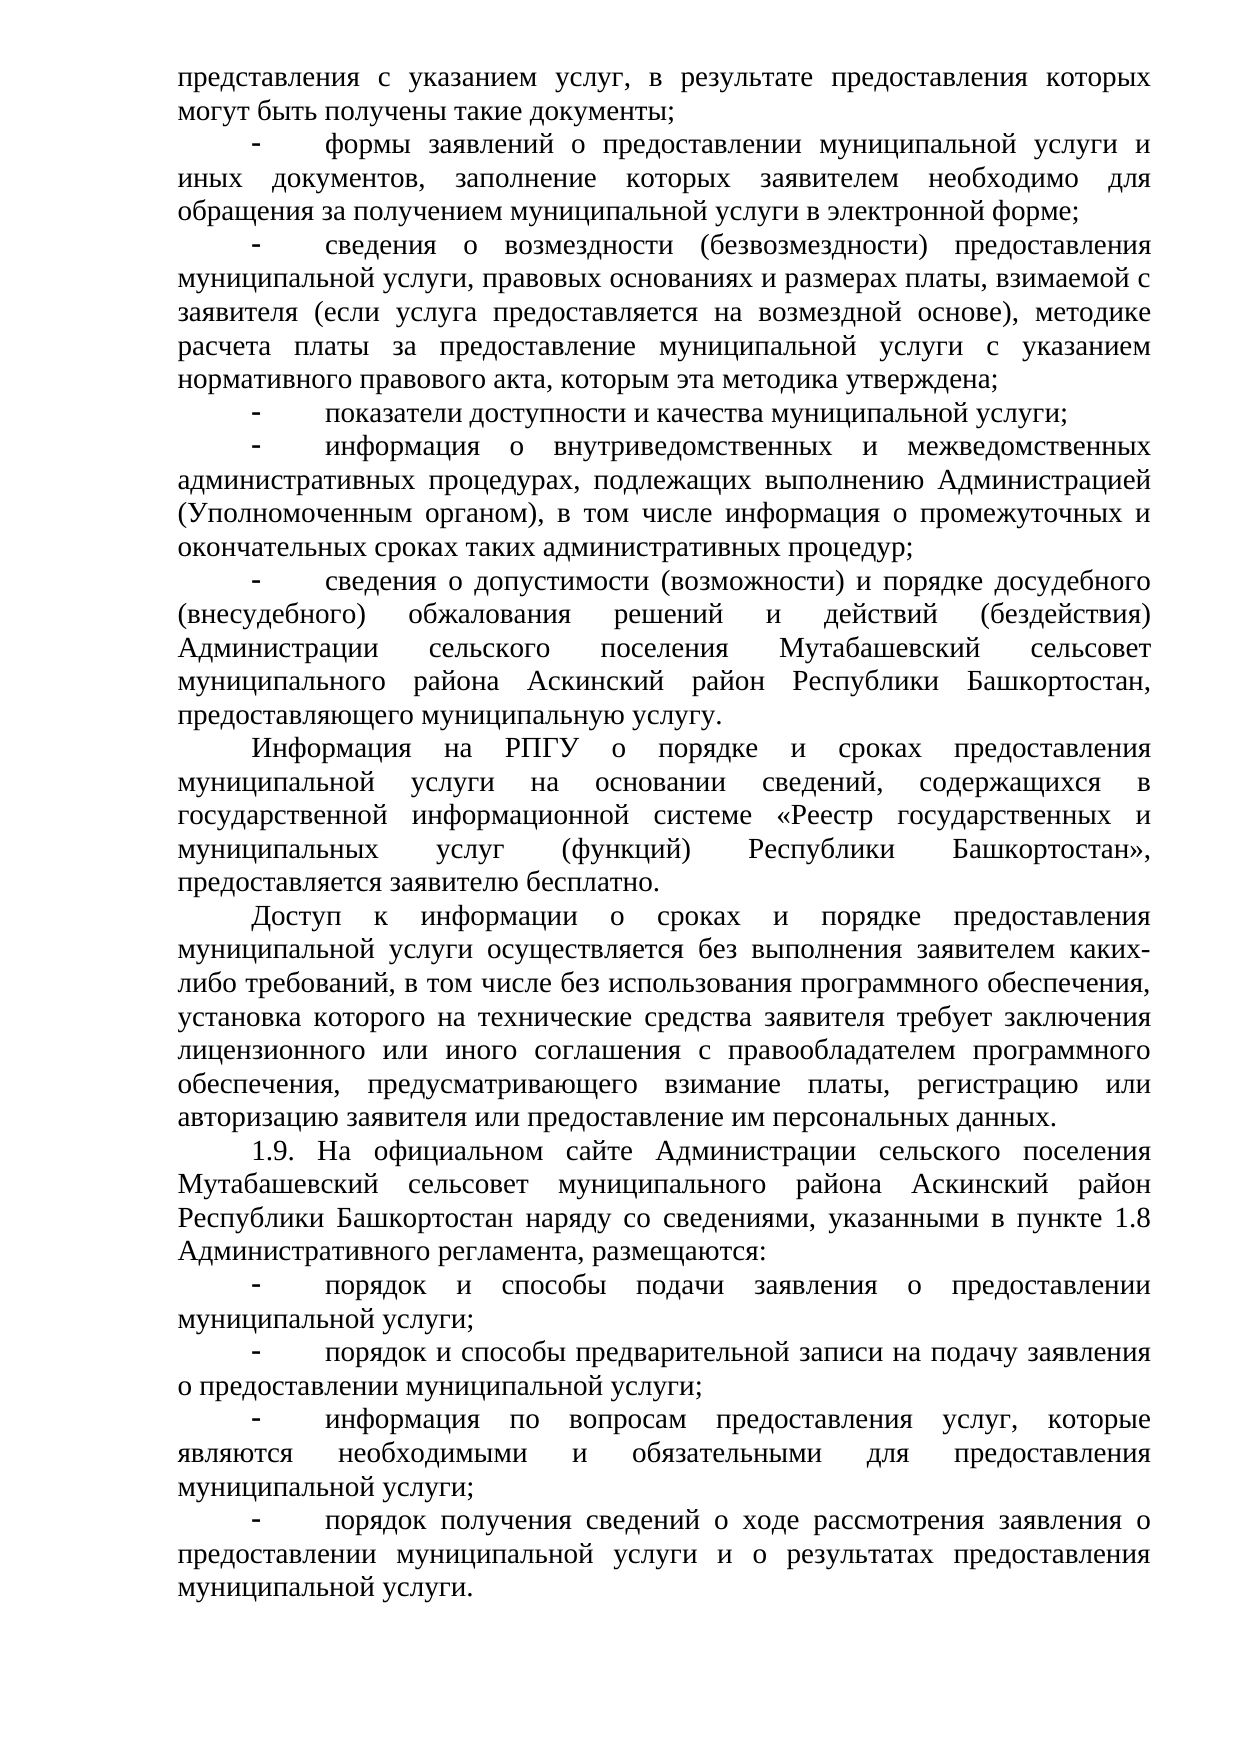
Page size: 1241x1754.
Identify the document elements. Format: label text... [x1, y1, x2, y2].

list информация по вопросам предоставления услуг, которые являются необходимыми и обязательными для предоставления муниципальной услуги; [177, 1401, 1152, 1502]
list сведения о допустимости (возможности) и порядке досудебного (внесудебного) обжалования решений и действий (бездействия) Администрации сельского поселения Мутабашевский сельсовет муниципального района Аскинский район Республики Башкортостан, предоставляющего муниципальную услугу. [177, 563, 1152, 730]
list порядок и способы подачи заявления о предоставлении муниципальной услуги; [177, 1267, 1152, 1334]
list сведения о возмездности (безвозмездности) предоставления муниципальной услуги, правовых основаниях и размерах платы, взимаемой с заявителя (если услуга предоставляется на возмездной основе), методике расчета платы за предоставление муниципальной услуги с указанием нормативного правового акта, которым эта методика утверждена; [177, 227, 1152, 395]
text Доступ к информации о сроках и порядке предоставления муниципальной услуги осуществляется без выполнения заявителем каких-либо требований, в том числе без использования программного обеспечения, установка которого на технические средства заявителя требует заключения лицензионного или иного соглашения с правообладателем программного обеспечения, предусматривающего взимание платы, регистрацию или авторизацию заявителя или предоставление им персональных данных. [177, 898, 1152, 1133]
list формы заявлений о предоставлении муниципальной услуги и иных документов, заполнение которых заявителем необходимо для обращения за получением муниципальной услуги в электронной форме; [177, 126, 1152, 227]
text 1.9. На официальном сайте Администрации сельского поселения Мутабашевский сельсовет муниципального района Аскинский район Республики Башкортостан наряду со сведениями, указанными в пункте 1.8 Административного регламента, размещаются: [177, 1133, 1152, 1267]
text Информация на РПГУ о порядке и сроках предоставления муниципальной услуги на основании сведений, содержащихся в государственной информационной системе «Реестр государственных и муниципальных услуг (функций) Республики Башкортостан», предоставляется заявителю бесплатно. [177, 730, 1152, 898]
list порядок и способы предварительной записи на подачу заявления о предоставлении муниципальной услуги; [177, 1334, 1152, 1401]
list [177, 59, 1152, 126]
list информация о внутриведомственных и межведомственных административных процедурах, подлежащих выполнению Администрацией (Уполномоченным органом), в том числе информация о промежуточных и окончательных сроках таких административных процедур; [177, 428, 1152, 563]
list порядок получения сведений о ходе рассмотрения заявления о предоставлении муниципальной услуги и о результатах предоставления муниципальной услуги. [177, 1502, 1152, 1603]
list показатели доступности и качества муниципальной услуги; [177, 395, 1152, 428]
